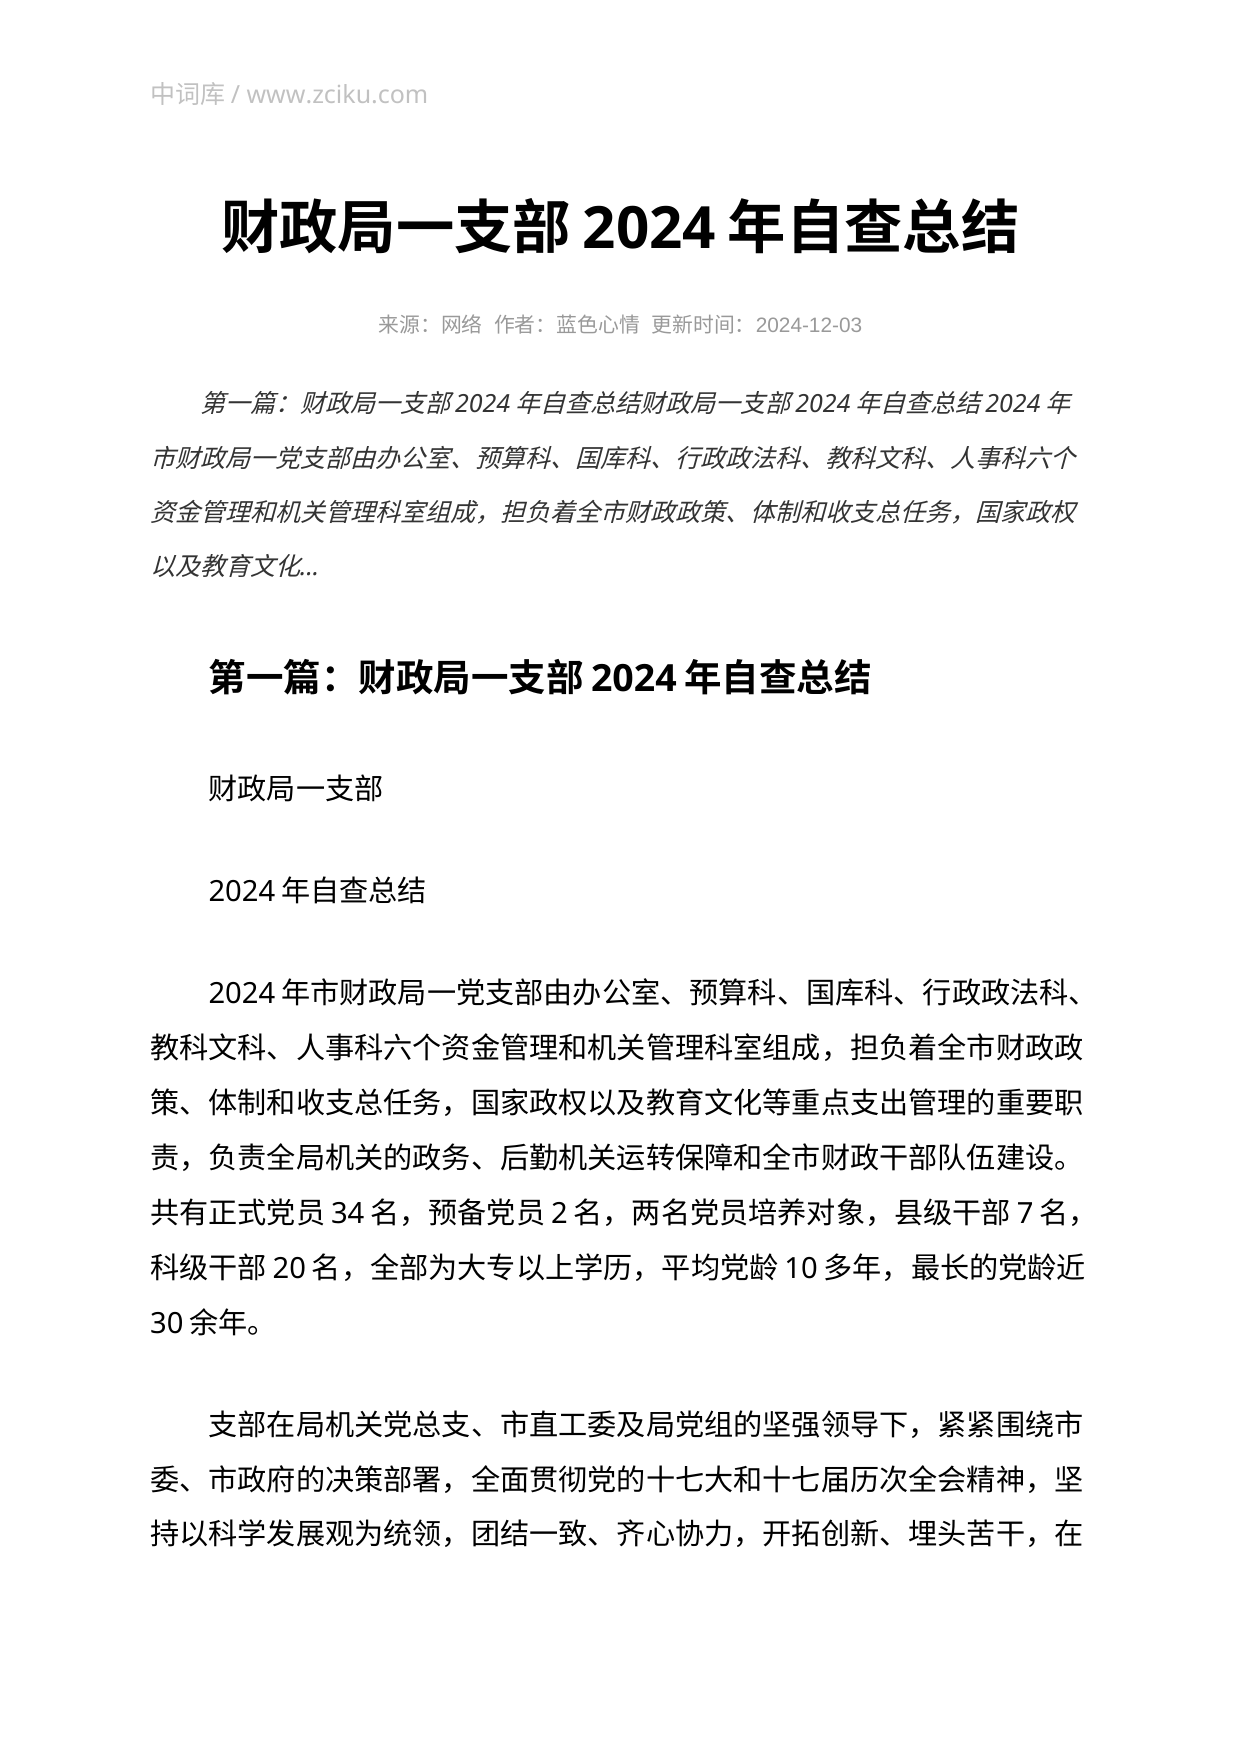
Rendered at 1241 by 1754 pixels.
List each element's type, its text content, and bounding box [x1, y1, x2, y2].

subtitle 财政局一支部2024年自查总结 [150, 181, 1090, 266]
text 来源：网络 作者：蓝色心情 更新时间：2024-12-03 [150, 313, 1090, 337]
text 第一篇：财政局一支部2024年自查总结财政局一支部2024年自查总结2024年市财政局一党支部由办公室、预算科、国库科、行政政法科、教科文科、人事科六个资金管理和机关管理科室组成，担负着全市财政政策、体制和收支总任务，国家政权以及教育文化... [150, 384, 1090, 583]
text 财政局一支部 [150, 766, 1090, 808]
text 2024年自查总结 [150, 867, 1090, 910]
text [150, 1401, 1090, 1553]
text 第一篇：财政局一支部2024年自查总结 [150, 648, 1090, 703]
text 2024年市财政局一党支部由办公室、预算科、国库科、行政政法科、教科文科、人事科六个资金管理和机关管理科室组成，担负着全市财政政策、体制和收支总任务，国家政权以及教育文化等重点支出管理的重要职责，负责全局机关的政务、后勤机关运转保障和全市财政干部队伍建设。共有正式党员34名，预备党员2名，两名党员培养对象，县级干部7名，科级干部20名，全部为大专以上学历，平均党龄10多年，最长的党龄近30余年。 [150, 969, 1090, 1342]
